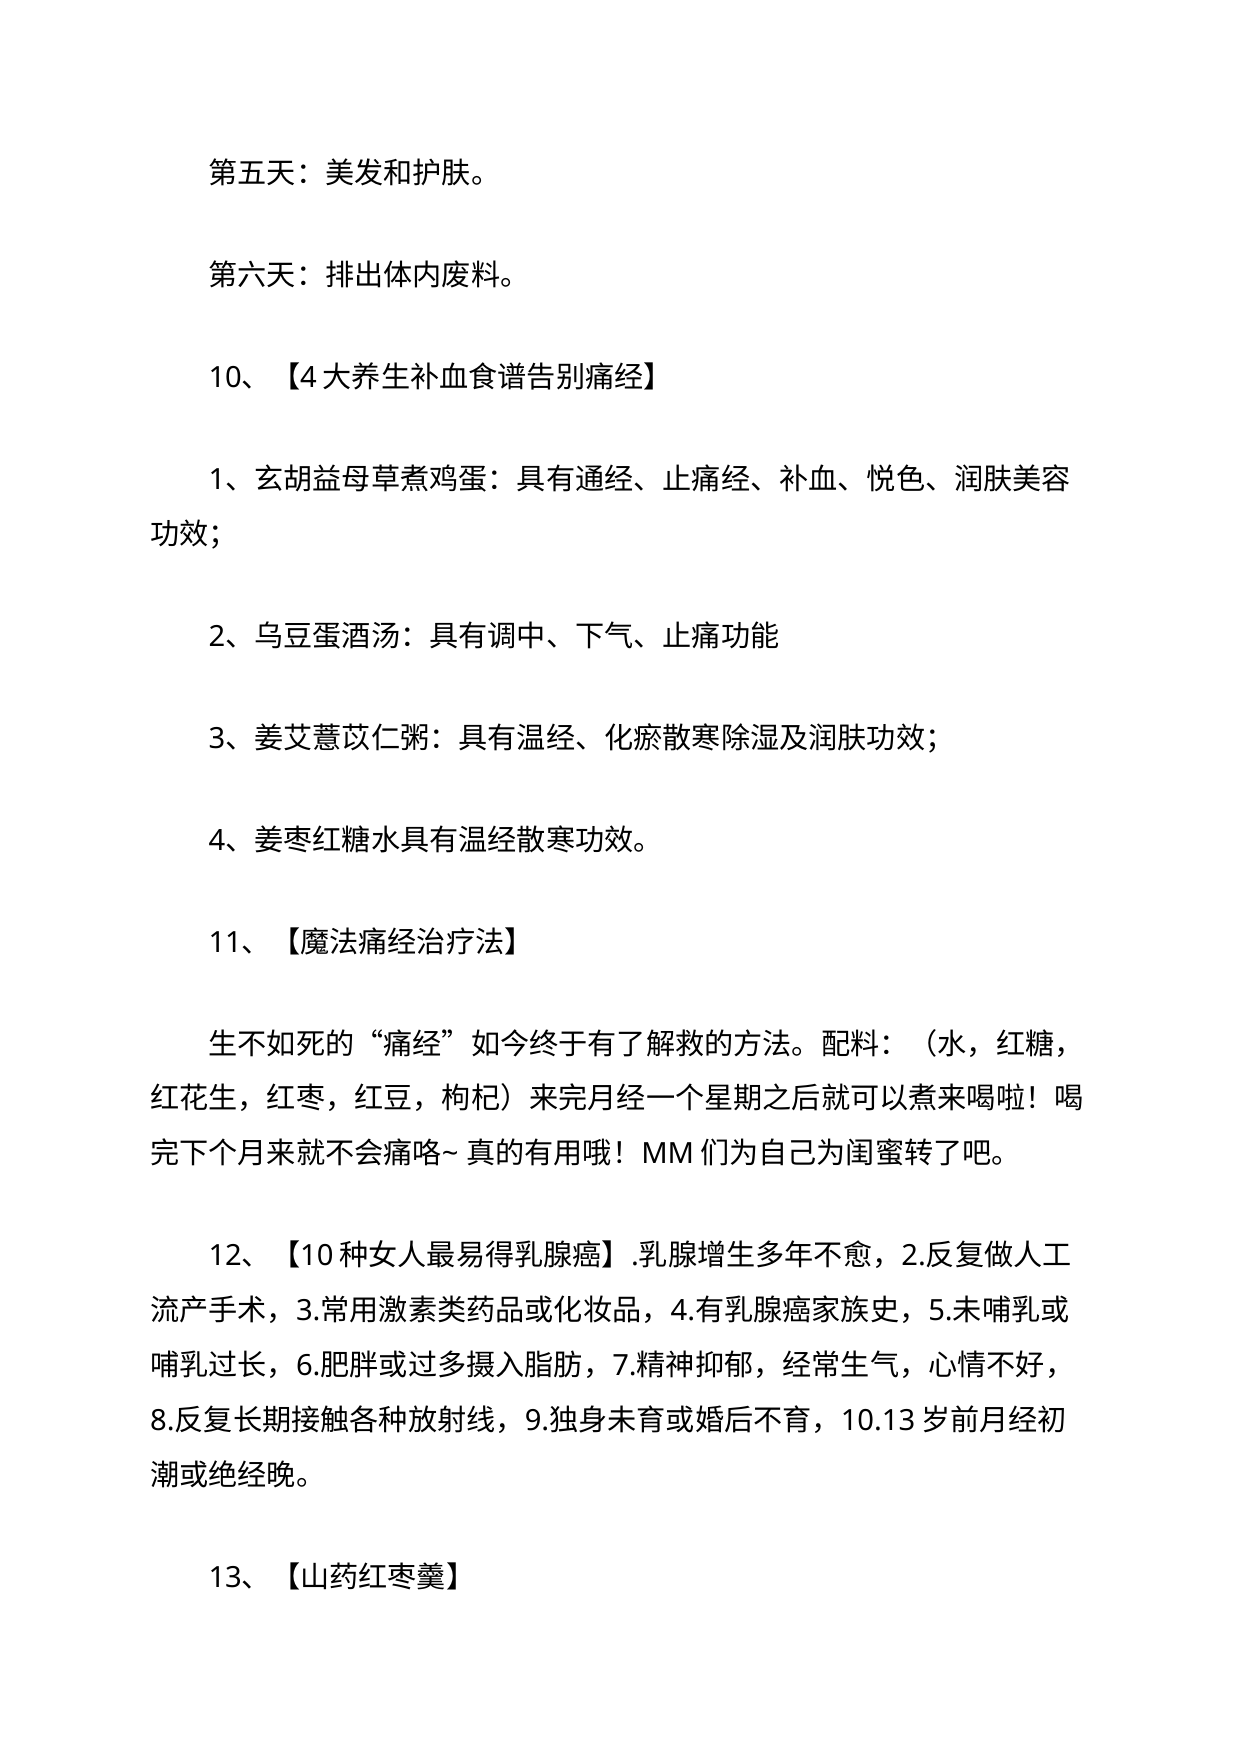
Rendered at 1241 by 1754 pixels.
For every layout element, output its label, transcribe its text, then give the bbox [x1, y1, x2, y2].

text 13、【山药红枣羹】 [150, 1554, 1090, 1596]
text 第五天：美发和护肤。 [150, 150, 1090, 192]
text 3、姜艾薏苡仁粥：具有温经、化瘀散寒除湿及润肤功效； [150, 714, 1090, 757]
text 10、【4大养生补血食谱告别痛经】 [150, 353, 1090, 396]
text 第六天：排出体内废料。 [150, 252, 1090, 294]
text 1、玄胡益母草煮鸡蛋：具有通经、止痛经、补血、悦色、润肤美容功效； [150, 456, 1090, 553]
text 4、姜枣红糖水具有温经散寒功效。 [150, 816, 1090, 859]
text 2、乌豆蛋酒汤：具有调中、下气、止痛功能 [150, 612, 1090, 655]
text 生不如死的“痛经”如今终于有了解救的方法。配料：（水，红糖，红花生，红枣，红豆，枸杞）来完月经一个星期之后就可以煮来喝啦！喝完下个月来就不会痛咯~ 真的有用哦！MM们为自己为闺蜜转了吧。 [150, 1020, 1090, 1172]
text 12、【10种女人最易得乳腺癌】.乳腺增生多年不愈，2.反复做人工流产手术，3.常用激素类药品或化妆品，4.有乳腺癌家族史，5.未哺乳或哺乳过长，6.肥胖或过多摄入脂肪，7.精神抑郁，经常生气，心情不好，8.反复长期接触各种放射线，9.独身未育或婚后不育，10.13岁前月经初潮或绝经晚。 [150, 1232, 1090, 1494]
text 11、【魔法痛经治疗法】 [150, 918, 1090, 961]
